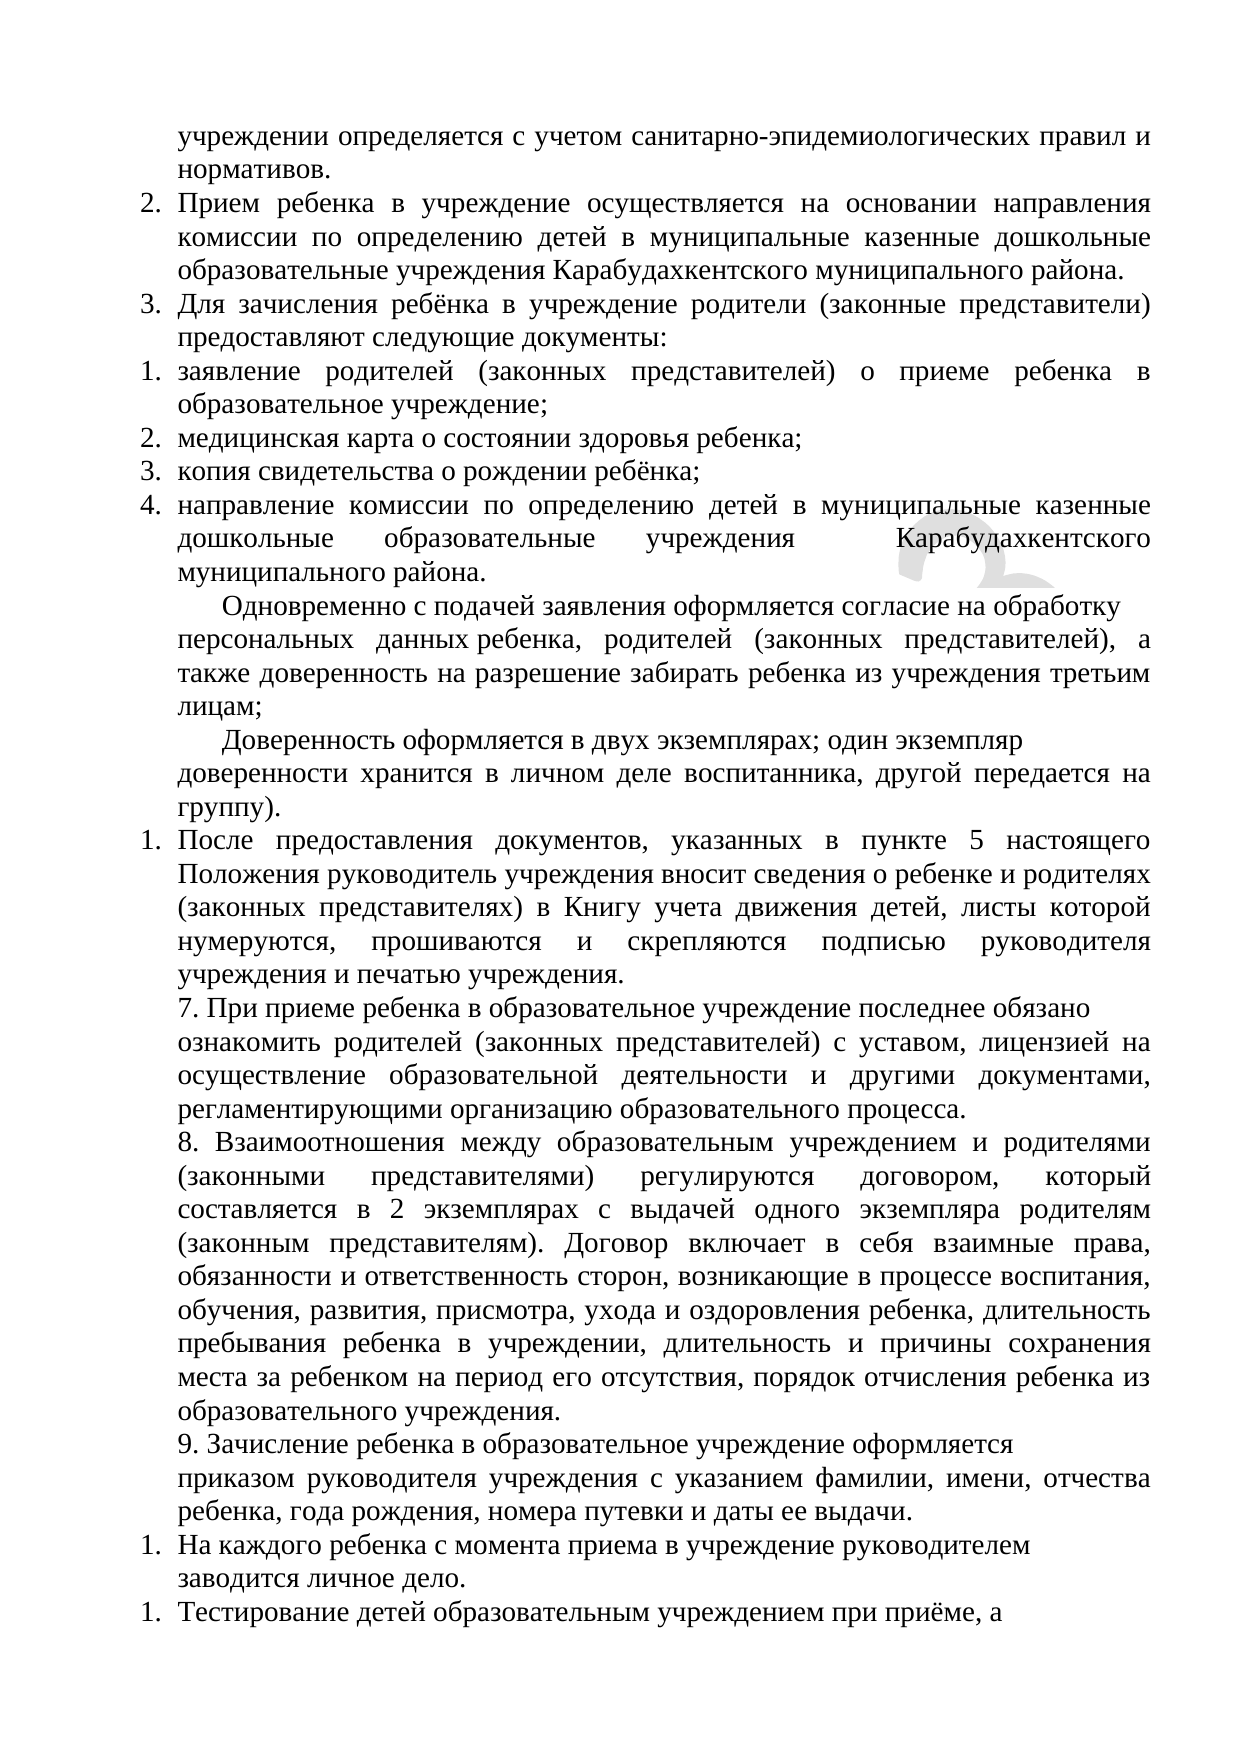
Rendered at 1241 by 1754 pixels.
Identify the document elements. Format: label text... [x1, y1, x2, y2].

text ознакомить родителей (законных представителей) с уставом, лицензией на осуществление образовательной деятельности и другими документами, регламентирующими организацию образовательного процесса. [177, 1024, 1152, 1124]
text 8. Взаимоотношения между образовательным учреждением и родителями (законными представителями) регулируются договором, который составляется в 2 экземплярах с выдачей одного экземпляра родителям (законным представителям). Договор включает в себя взаимные права, обязанности и ответственность сторон, возникающие в процессе воспитания, обучения, развития, присмотра, ухода и оздоровления ребенка, длительность пребывания ребенка в учреждении, длительность и причины сохранения места за ребенком на период его отсутствия, порядок отчисления ребенка из образовательного учреждения. [177, 1124, 1152, 1426]
text доверенности хранится в личном деле воспитанника, другой передается на группу). [177, 755, 1152, 822]
list Для зачисления ребёнка в учреждение родители (законные представители) предоставляют следующие документы: [140, 286, 1152, 353]
list медицинская карта о состоянии здоровья ребенка; [140, 420, 1152, 453]
list Прием ребенка в учреждение осуществляется на основании направления комиссии по определению детей в муниципальные казенные дошкольные образовательные учреждения Карабудахкентского муниципального района. [140, 185, 1152, 286]
text 7. При приеме ребенка в образовательное учреждение последнее обязано [177, 990, 1152, 1024]
list направление комиссии по определению детей в муниципальные казенные дошкольные образовательные учреждения Карабудахкентского муниципального района. [140, 487, 1152, 588]
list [140, 118, 1152, 185]
list копия свидетельства о рождении ребёнка; [140, 453, 1152, 487]
text Одновременно с подачей заявления оформляется согласие на обработку [222, 588, 1152, 621]
list заявление родителей (законных представителей) о приеме ребенка в образовательное учреждение; [140, 353, 1152, 420]
text Доверенность оформляется в двух экземплярах; один экземпляр [222, 722, 1152, 755]
text приказом руководителя учреждения с указанием фамилии, имени, отчества ребенка, года рождения, номера путевки и даты ее выдачи. [177, 1460, 1152, 1527]
text 9. Зачисление ребенка в образовательное учреждение оформляется [177, 1426, 1152, 1460]
text заводится личное дело. [177, 1560, 1152, 1594]
list Тестирование детей образовательным учреждением при приёме, а [140, 1594, 1152, 1627]
text персональных данных ребенка, родителей (законных представителей), а также доверенность на разрешение забирать ребенка из учреждения третьим лицам; [177, 621, 1152, 722]
list На каждого ребенка с момента приема в учреждение руководителем [140, 1527, 1152, 1560]
list После предоставления документов, указанных в пункте 5 настоящего Положения руководитель учреждения вносит сведения о ребенке и родителях (законных представителях) в Книгу учета движения детей, листы которой нумеруются, прошиваются и скрепляются подписью руководителя учреждения и печатью учреждения. [140, 822, 1152, 990]
